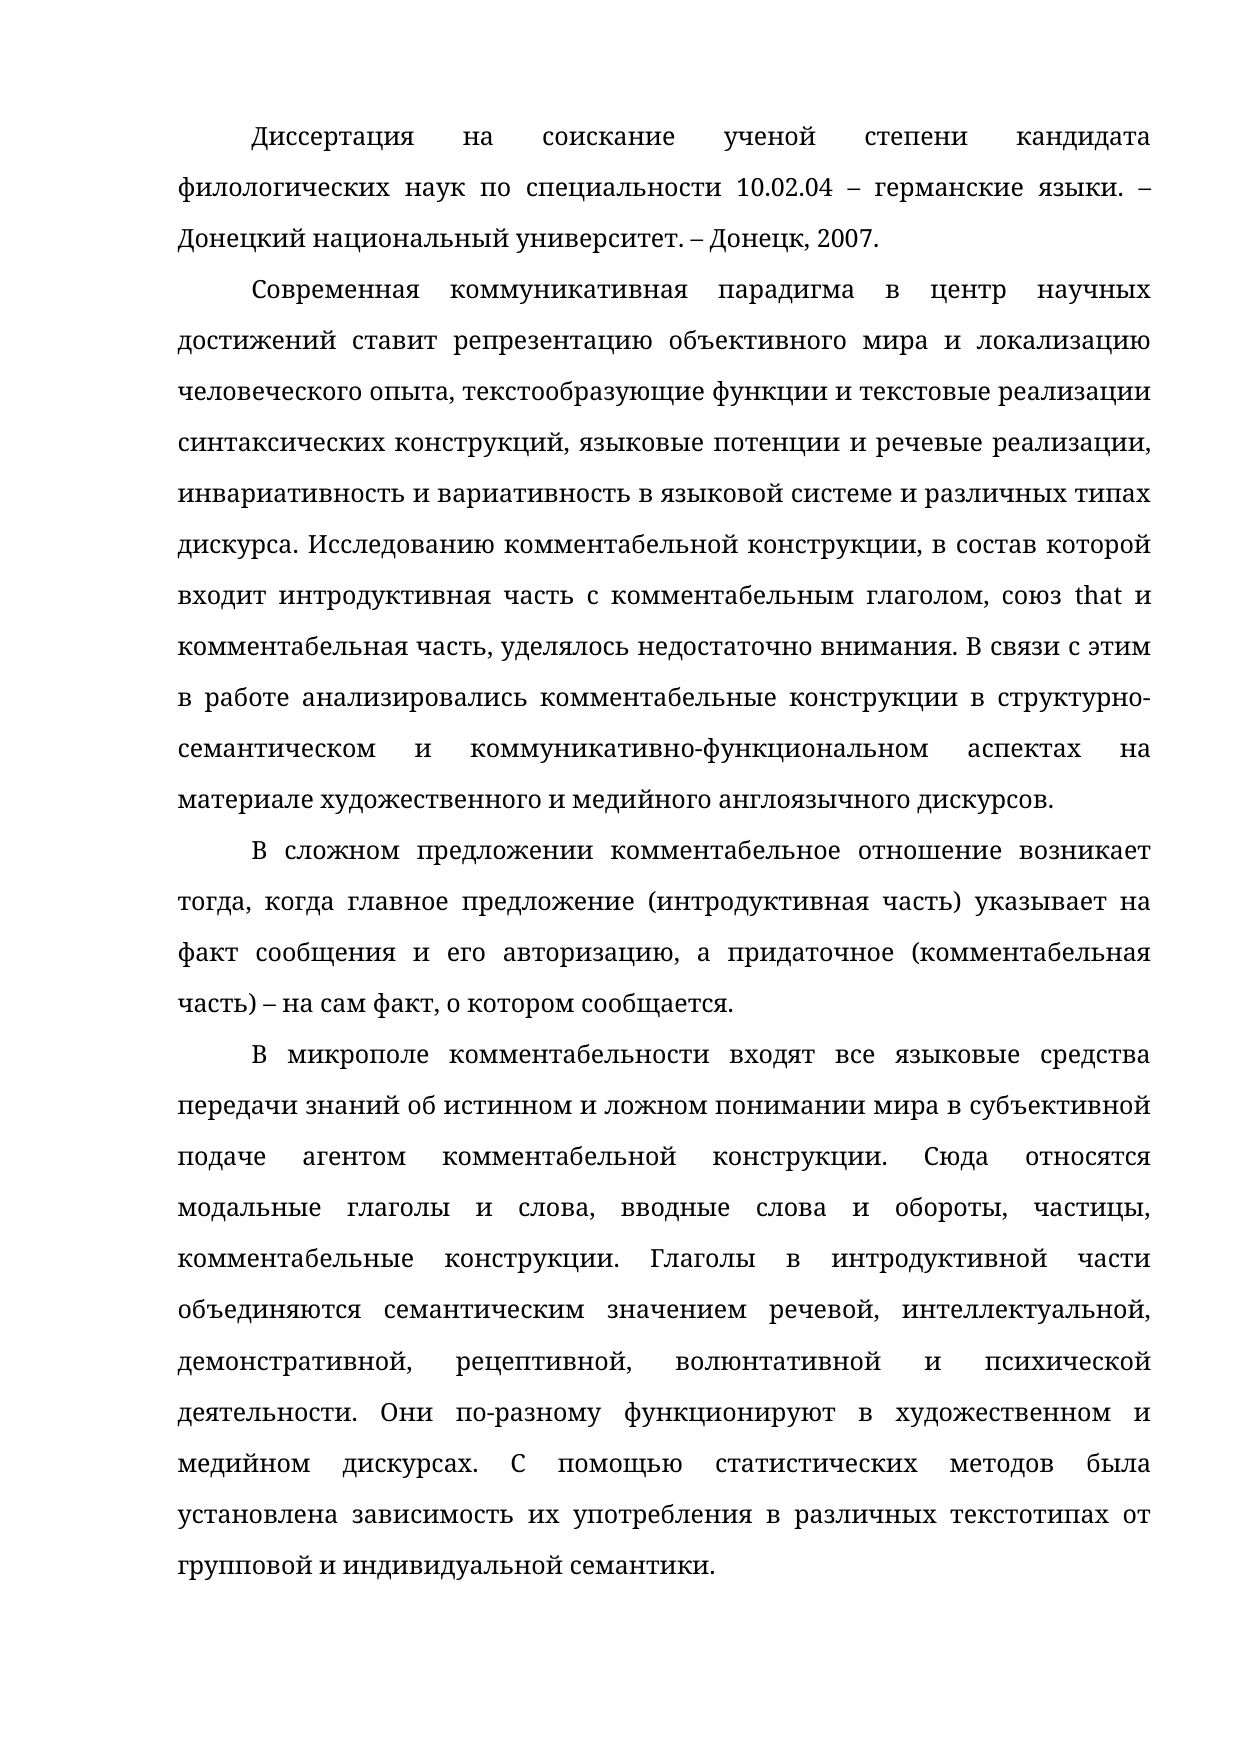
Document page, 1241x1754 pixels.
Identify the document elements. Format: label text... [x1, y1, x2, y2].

text В сложном предложении комментабельное отношение возникает тогда, когда главное предложение (интродуктивная часть) указывает на факт сообщения и его авторизацию, а придаточное (комментабельная часть) – на сам факт, о котором сообщается. [177, 833, 1152, 1020]
text Диссертация на соискание ученой степени кандидата филологических наук по специальности 10.02.04 – германские языки. – Донецкий национальный университет. – Донецк, 2007. [177, 118, 1152, 254]
text Современная коммуникативная парадигма в центр научных достижений ставит репрезентацию объективного мира и локализацию человеческого опыта, текстообразующие функции и текстовые реализации синтаксических конструкций, языковые потенции и речевые реализации, инвариативность и вариативность в языковой системе и различных типах дискурса. Исследованию комментабельной конструкции, в состав которой входит интродуктивная часть с комментабельным глаголом, союз that и комментабельная часть, уделялось недостаточно внимания. В связи с этим в работе анализировались комментабельные конструкции в структурно-семантическом и коммуникативно-функциональном аспектах на материале художественного и медийного англоязычного дискурсов. [177, 271, 1152, 816]
text В микрополе комментабельности входят все языковые средства передачи знаний об истинном и ложном понимании мира в субъективной подаче агентом комментабельной конструкции. Сюда относятся модальные глаголы и слова, вводные слова и обороты, частицы, комментабельные конструкции. Глаголы в интродуктивной части объединяются семантическим значением речевой, интеллектуальной, демонстративной, рецептивной, волюнтативной и психической деятельности. Они по-разному функционируют в художественном и медийном дискурсах. С помощью статистических методов была установлена зависимость их употребления в различных текстотипах от групповой и индивидуальной семантики. [177, 1037, 1152, 1581]
